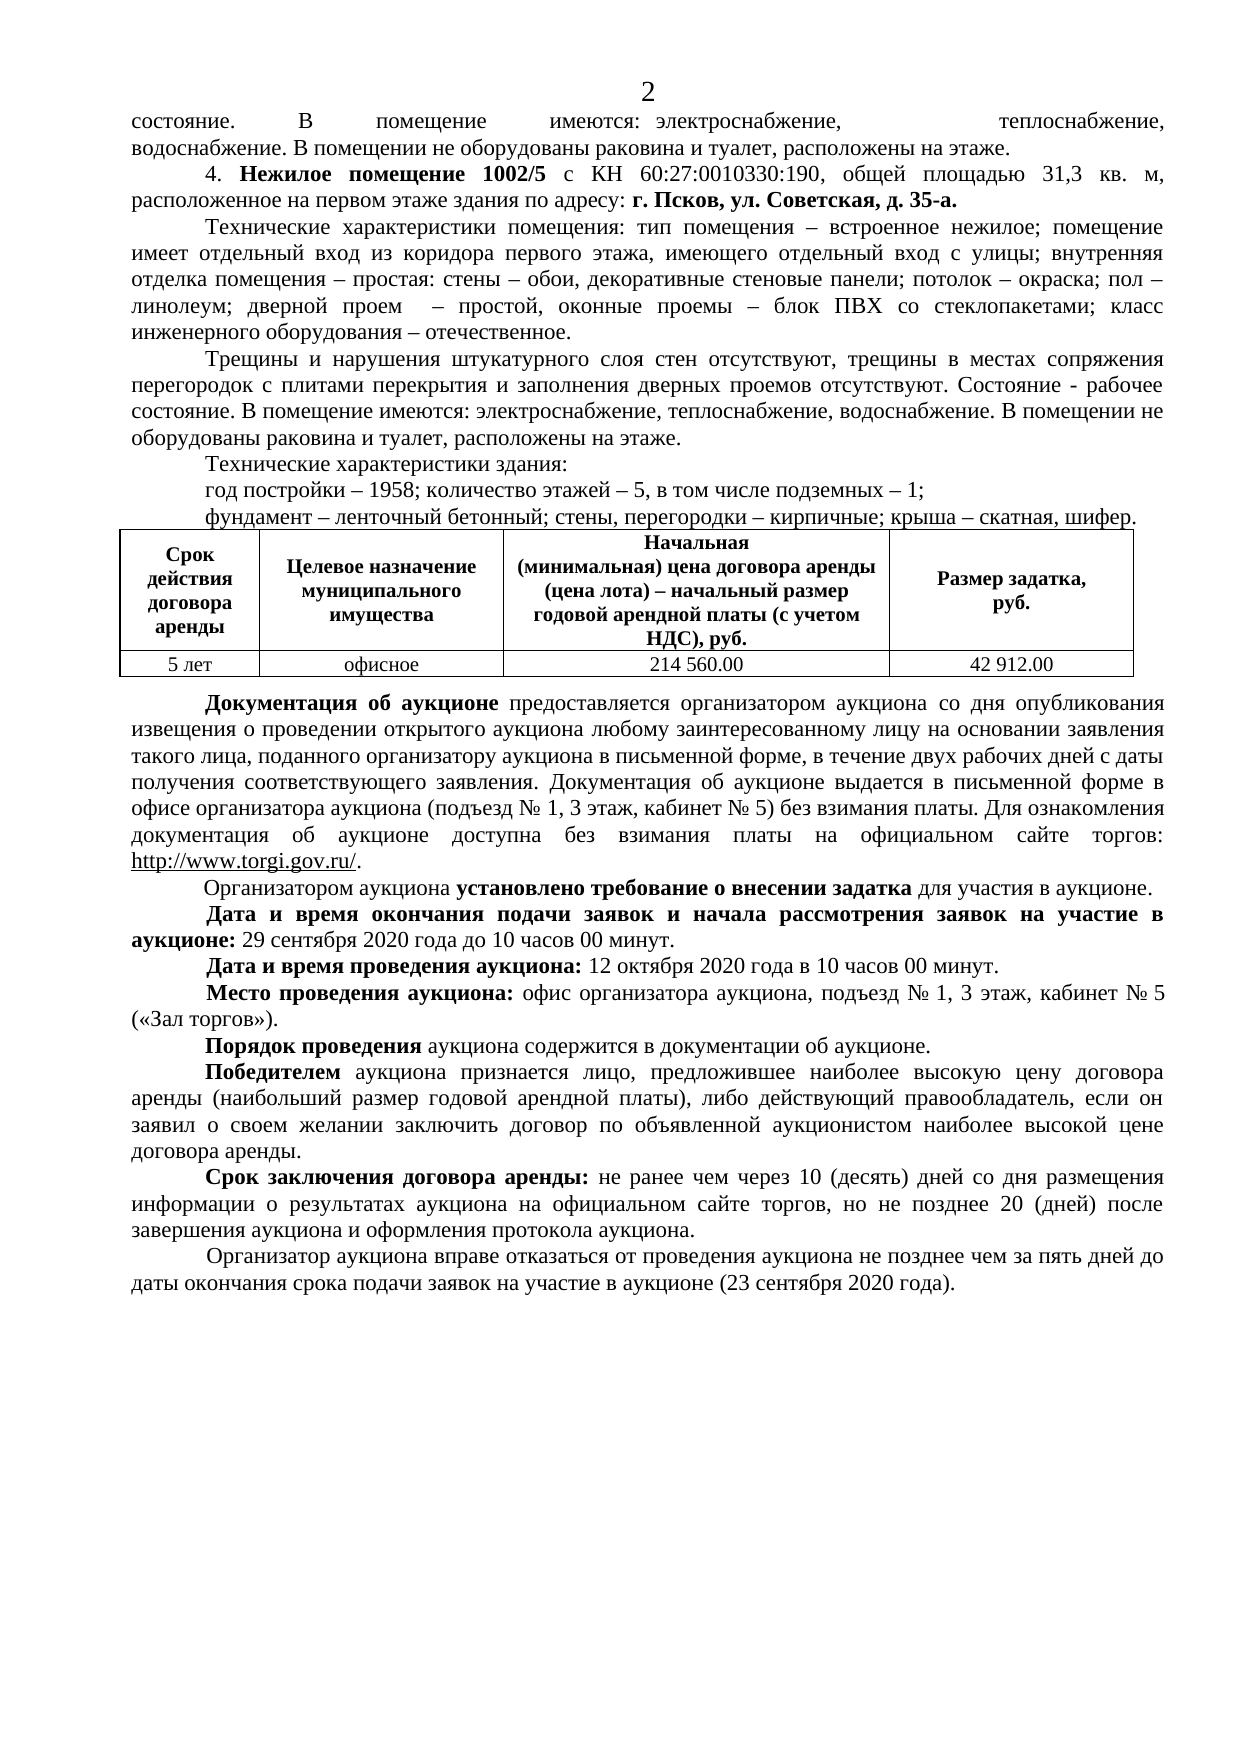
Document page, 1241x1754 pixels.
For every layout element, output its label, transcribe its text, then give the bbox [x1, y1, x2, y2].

table_cell 5 лет [121, 651, 259, 676]
text 4. Нежилое помещение 1002/5 с КН 60:27:0010330:190, общей площадью 31,3 кв. м, расположенное на первом этаже здания по адресу: г. Псков, ул. Советская, д. 35-а. [131, 160, 1165, 213]
table_cell 214 560.00 [504, 651, 889, 676]
text фундамент – ленточный бетонный; стены, перегородки – кирпичные; крыша – скатная, шифер. [131, 503, 1165, 529]
text Место проведения аукциона: офис организатора аукциона, подъезд № 1, 3 этаж, кабинет № 5 («Зал торгов»). [131, 979, 1165, 1032]
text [131, 107, 1165, 160]
table_cell 42 912.00 [890, 651, 1133, 676]
text Дата и время окончания подачи заявок и начала рассмотрения заявок на участие в аукционе: 29 сентября 2020 года до 10 часов 00 минут. [131, 900, 1165, 953]
table_header Размер задатка, руб. [890, 530, 1133, 650]
text Организатором аукциона установлено требование о внесении задатка для участия в аукционе. [131, 873, 1165, 900]
table_header Начальная (минимальная) цена договора аренды (цена лота) – начальный размер годовой арендной платы (с учетом НДС), руб. [504, 530, 889, 650]
text Технические характеристики помещения: тип помещения – встроенное нежилое; помещение имеет отдельный вход из коридора первого этажа, имеющего отдельный вход с улицы; внутренняя отделка помещения – простая: стены – обои, декоративные стеновые панели; потолок – окраска; пол – линолеум; дверной проем – простой, оконные проемы – блок ПВХ со стеклопакетами; класс инженерного оборудования – отечественное. [131, 213, 1165, 344]
text Технические характеристики здания: [131, 450, 1165, 476]
text Порядок проведения аукциона содержится в документации об аукционе. [131, 1032, 1165, 1058]
text Организатор аукциона вправе отказаться от проведения аукциона не позднее чем за пять дней до даты окончания срока подачи заявок на участие в аукционе (23 сентября 2020 года). [131, 1242, 1165, 1295]
text Дата и время проведения аукциона: 12 октября 2020 года в 10 часов 00 минут. [131, 953, 1165, 979]
table_header Срок действия договора аренды [121, 530, 259, 650]
table_cell офисное [260, 651, 503, 676]
text Документация об аукционе предоставляется организатором аукциона со дня опубликования извещения о проведении открытого аукциона любому заинтересованному лицу на основании заявления такого лица, поданного организатору аукциона в письменной форме, в течение двух рабочих дней с даты получения соответствующего заявления. Документация об аукционе выдается в письменной форме в офисе организатора аукциона (подъезд № 1, 3 этаж, кабинет № 5) без взимания платы. Для ознакомления документация об аукционе доступна без взимания платы на официальном сайте торгов: http://www.torgi.gov.ru/. [131, 689, 1165, 873]
text Победителем аукциона признается лицо, предложившее наиболее высокую цену договора аренды (наибольший размер годовой арендной платы), либо действующий правообладатель, если он заявил о своем желании заключить договор по объявленной аукционистом наиболее высокой цене договора аренды. [131, 1058, 1165, 1163]
text год постройки – 1958; количество этажей – 5, в том числе подземных – 1; [131, 476, 1165, 503]
table_header Целевое назначение муниципального имущества [260, 530, 503, 650]
text Срок заключения договора аренды: не ранее чем через 10 (десять) дней со дня размещения информации о результатах аукциона на официальном сайте торгов, но не позднее 20 (дней) после завершения аукциона и оформления протокола аукциона. [131, 1163, 1165, 1242]
